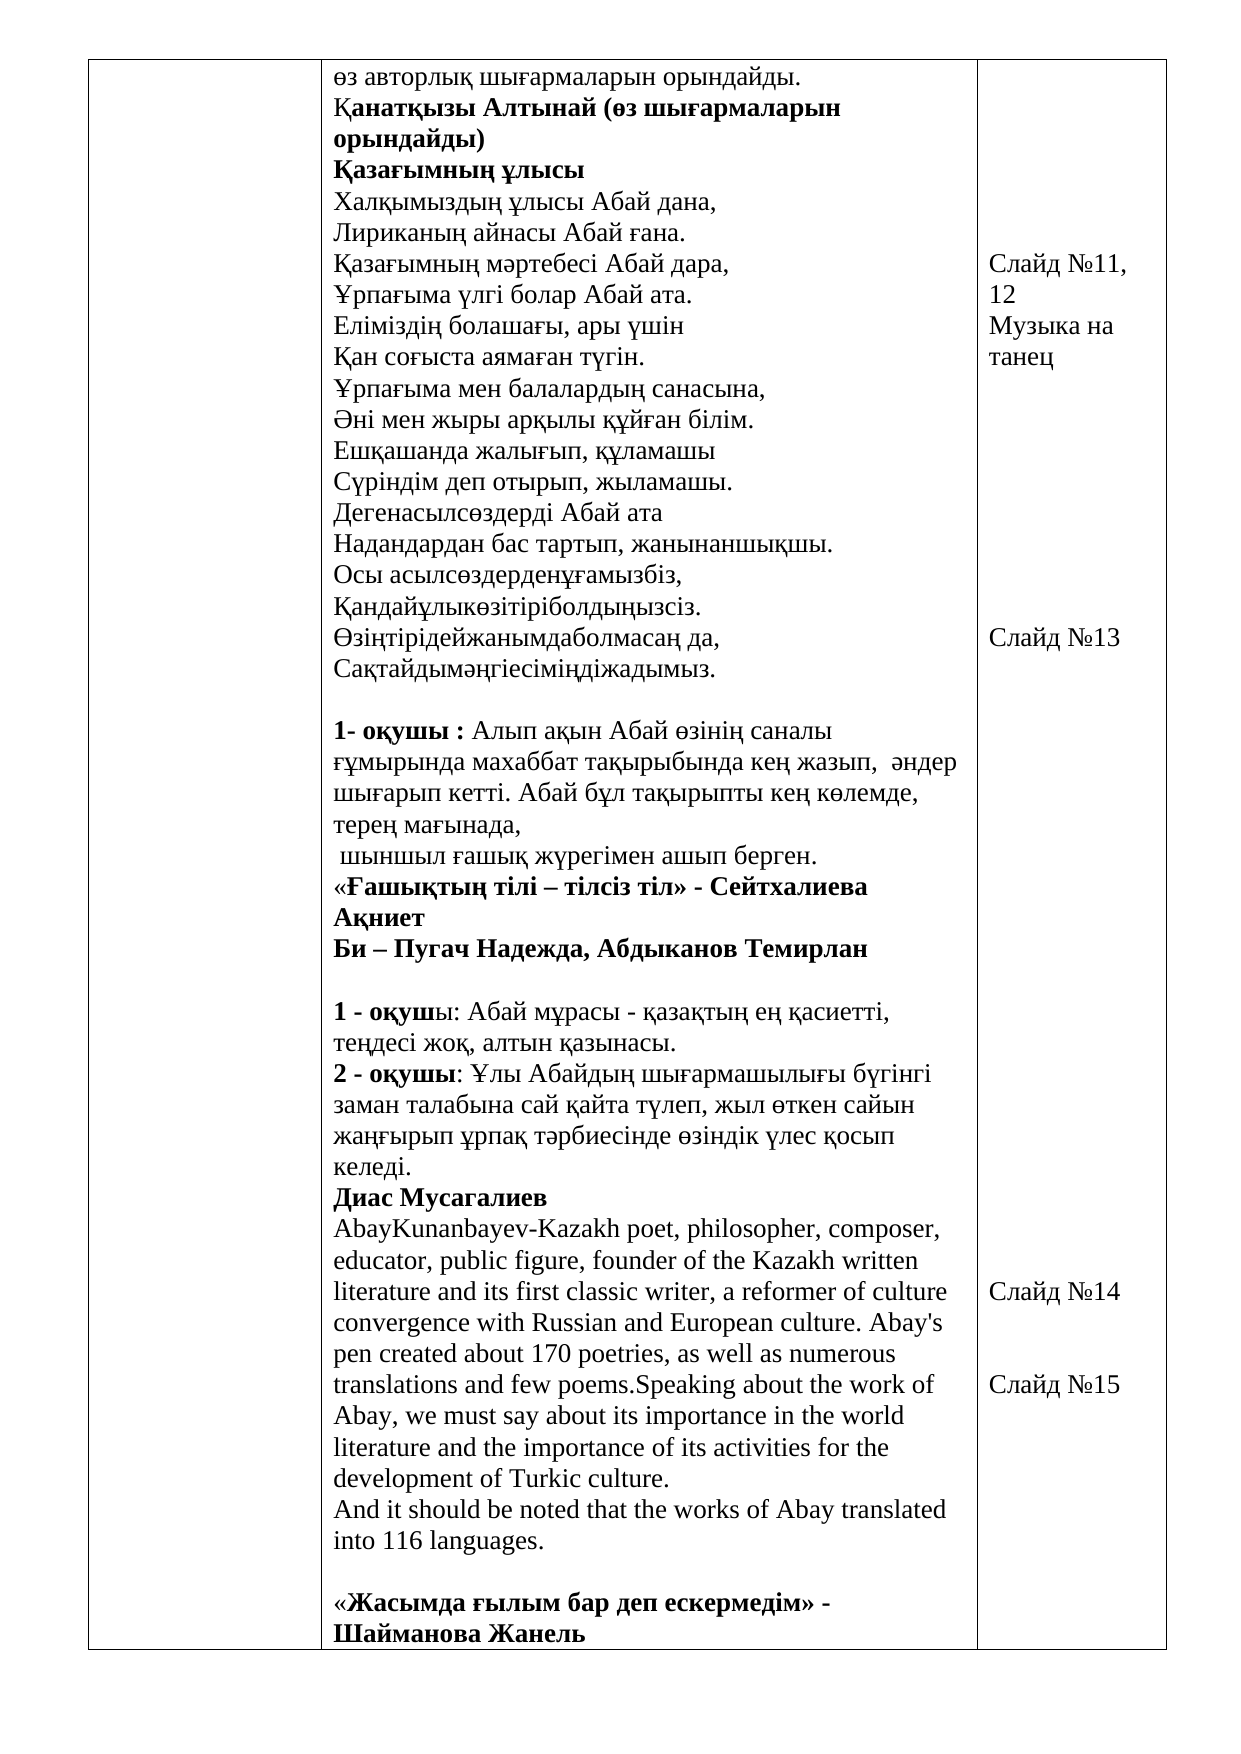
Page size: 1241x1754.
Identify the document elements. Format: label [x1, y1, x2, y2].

table_cell [978, 60, 1166, 1649]
table_cell [322, 60, 977, 1649]
table_cell [89, 60, 321, 1649]
